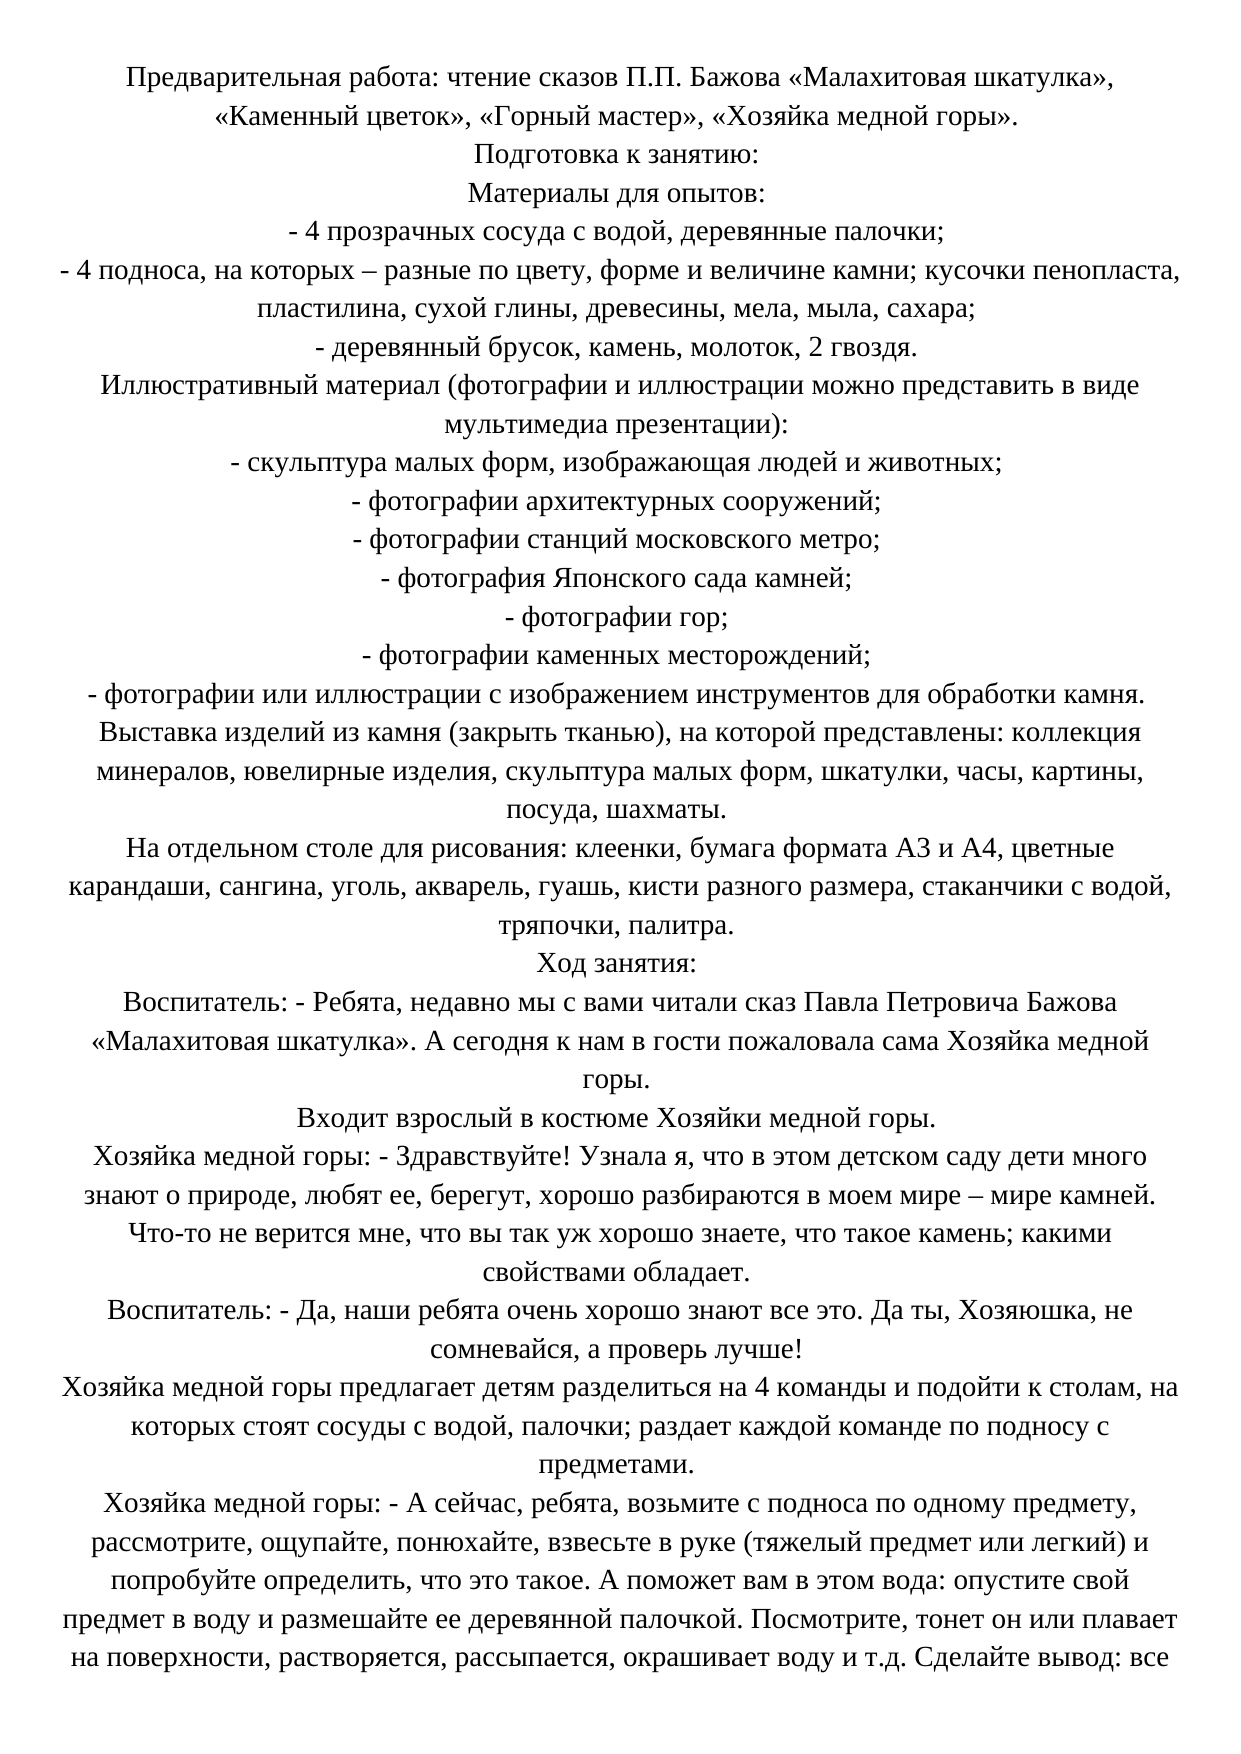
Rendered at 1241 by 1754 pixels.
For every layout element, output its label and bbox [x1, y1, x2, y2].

text [59, 59, 1181, 1673]
